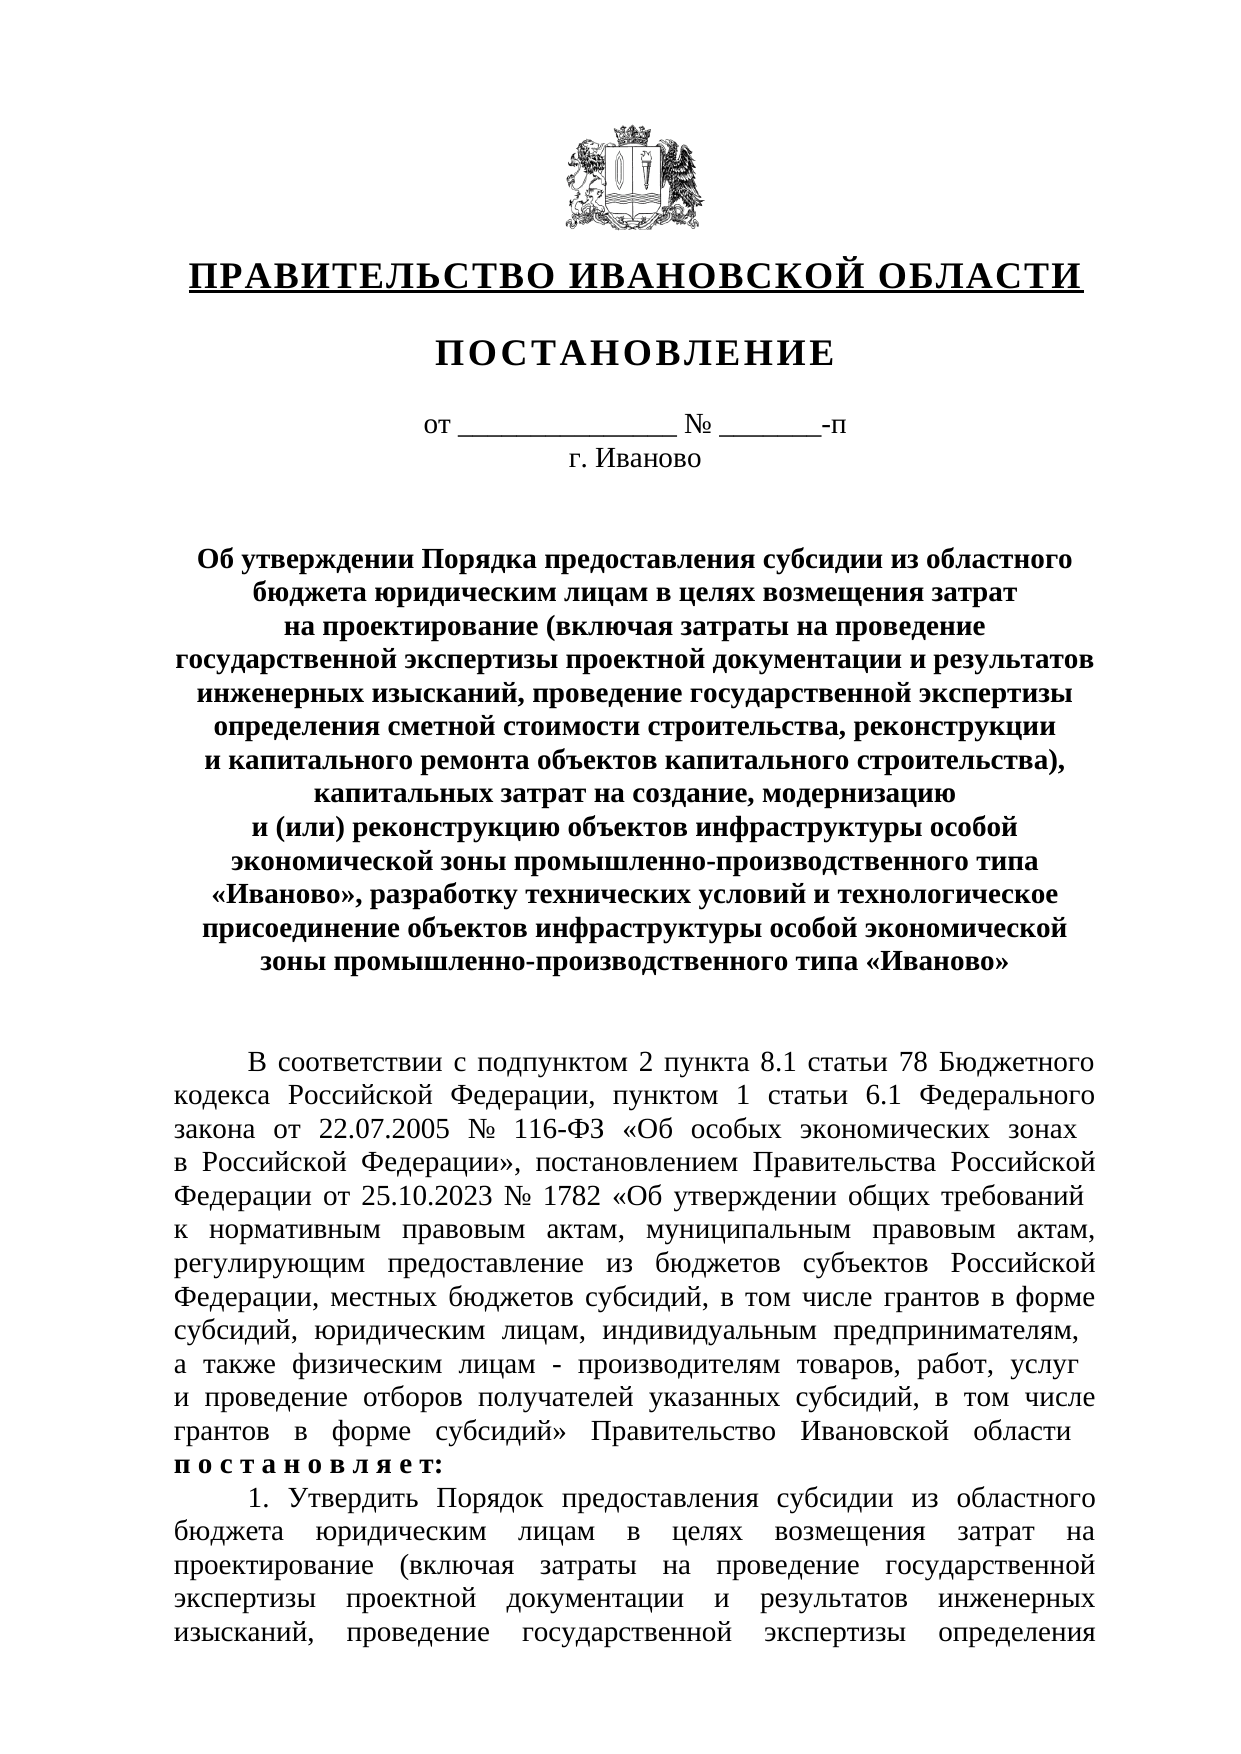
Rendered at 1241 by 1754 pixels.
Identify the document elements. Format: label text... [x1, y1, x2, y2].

text ПОСТАНОВЛЕНИЕ [162, 330, 1107, 373]
table_header от _______________ № _______-п г. Иваново [163, 407, 1107, 474]
picture [556, 115, 713, 241]
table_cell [163, 1044, 1107, 1648]
text ПРАВИТЕЛЬСТВО ИВАНОВСКОЙ ОБЛАСТИ [162, 253, 1107, 296]
table_header Об утверждении Порядка предоставления субсидии из областного бюджета юридическим лицам в целях возмещения затрат на проектирование (включая затраты на проведение государственной экспертизы проектной документации и результатов инженерных изысканий, проведение государственной экспертизы определения сметной стоимости строительства, реконструкции и капитального ремонта объектов капитального строительства), капитальных затрат на создание, модернизацию и (или) реконструкцию объектов инфраструктуры особой экономической зоны промышленно-производственного типа «Иваново», разработку технических условий и технологическое присоединение объектов инфраструктуры особой экономической зоны промышленно-производственного типа «Иваново» [163, 541, 1107, 1044]
